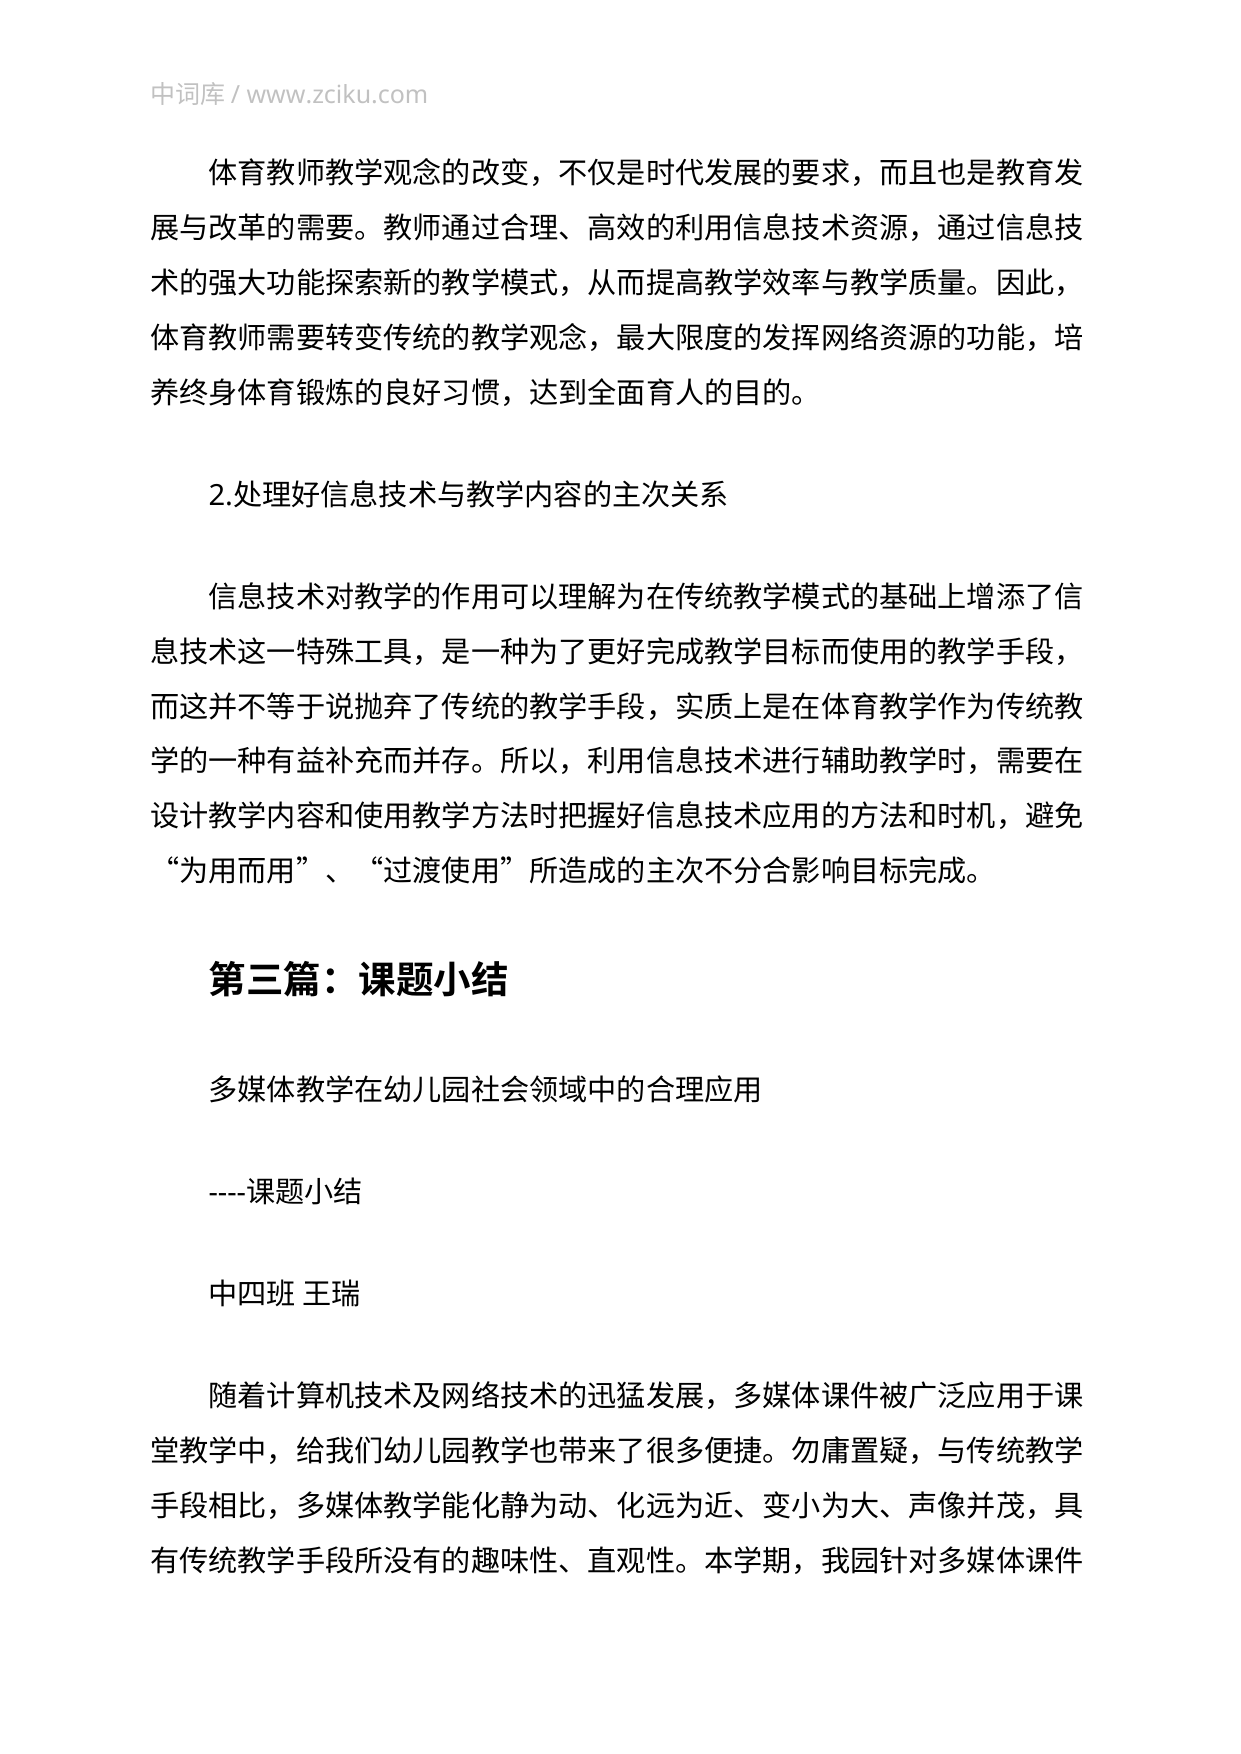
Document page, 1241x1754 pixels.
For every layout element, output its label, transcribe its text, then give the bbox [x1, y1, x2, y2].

text 第三篇：课题小结 [150, 949, 1090, 1004]
text 中四班 王瑞 [150, 1271, 1090, 1313]
text ----课题小结 [150, 1169, 1090, 1211]
text 2.处理好信息技术与教学内容的主次关系 [150, 471, 1090, 514]
text 信息技术对教学的作用可以理解为在传统教学模式的基础上增添了信息技术这一特殊工具，是一种为了更好完成教学目标而使用的教学手段，而这并不等于说抛弃了传统的教学手段，实质上是在体育教学作为传统教学的一种有益补充而并存。所以，利用信息技术进行辅助教学时，需要在设计教学内容和使用教学方法时把握好信息技术应用的方法和时机，避免“为用而用”、“过渡使用”所造成的主次不分合影响目标完成。 [150, 573, 1090, 890]
text 多媒体教学在幼儿园社会领域中的合理应用 [150, 1067, 1090, 1109]
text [150, 1372, 1090, 1579]
text 体育教师教学观念的改变，不仅是时代发展的要求，而且也是教育发展与改革的需要。教师通过合理、高效的利用信息技术资源，通过信息技术的强大功能探索新的教学模式，从而提高教学效率与教学质量。因此，体育教师需要转变传统的教学观念，最大限度的发挥网络资源的功能，培养终身体育锻炼的良好习惯，达到全面育人的目的。 [150, 150, 1090, 412]
